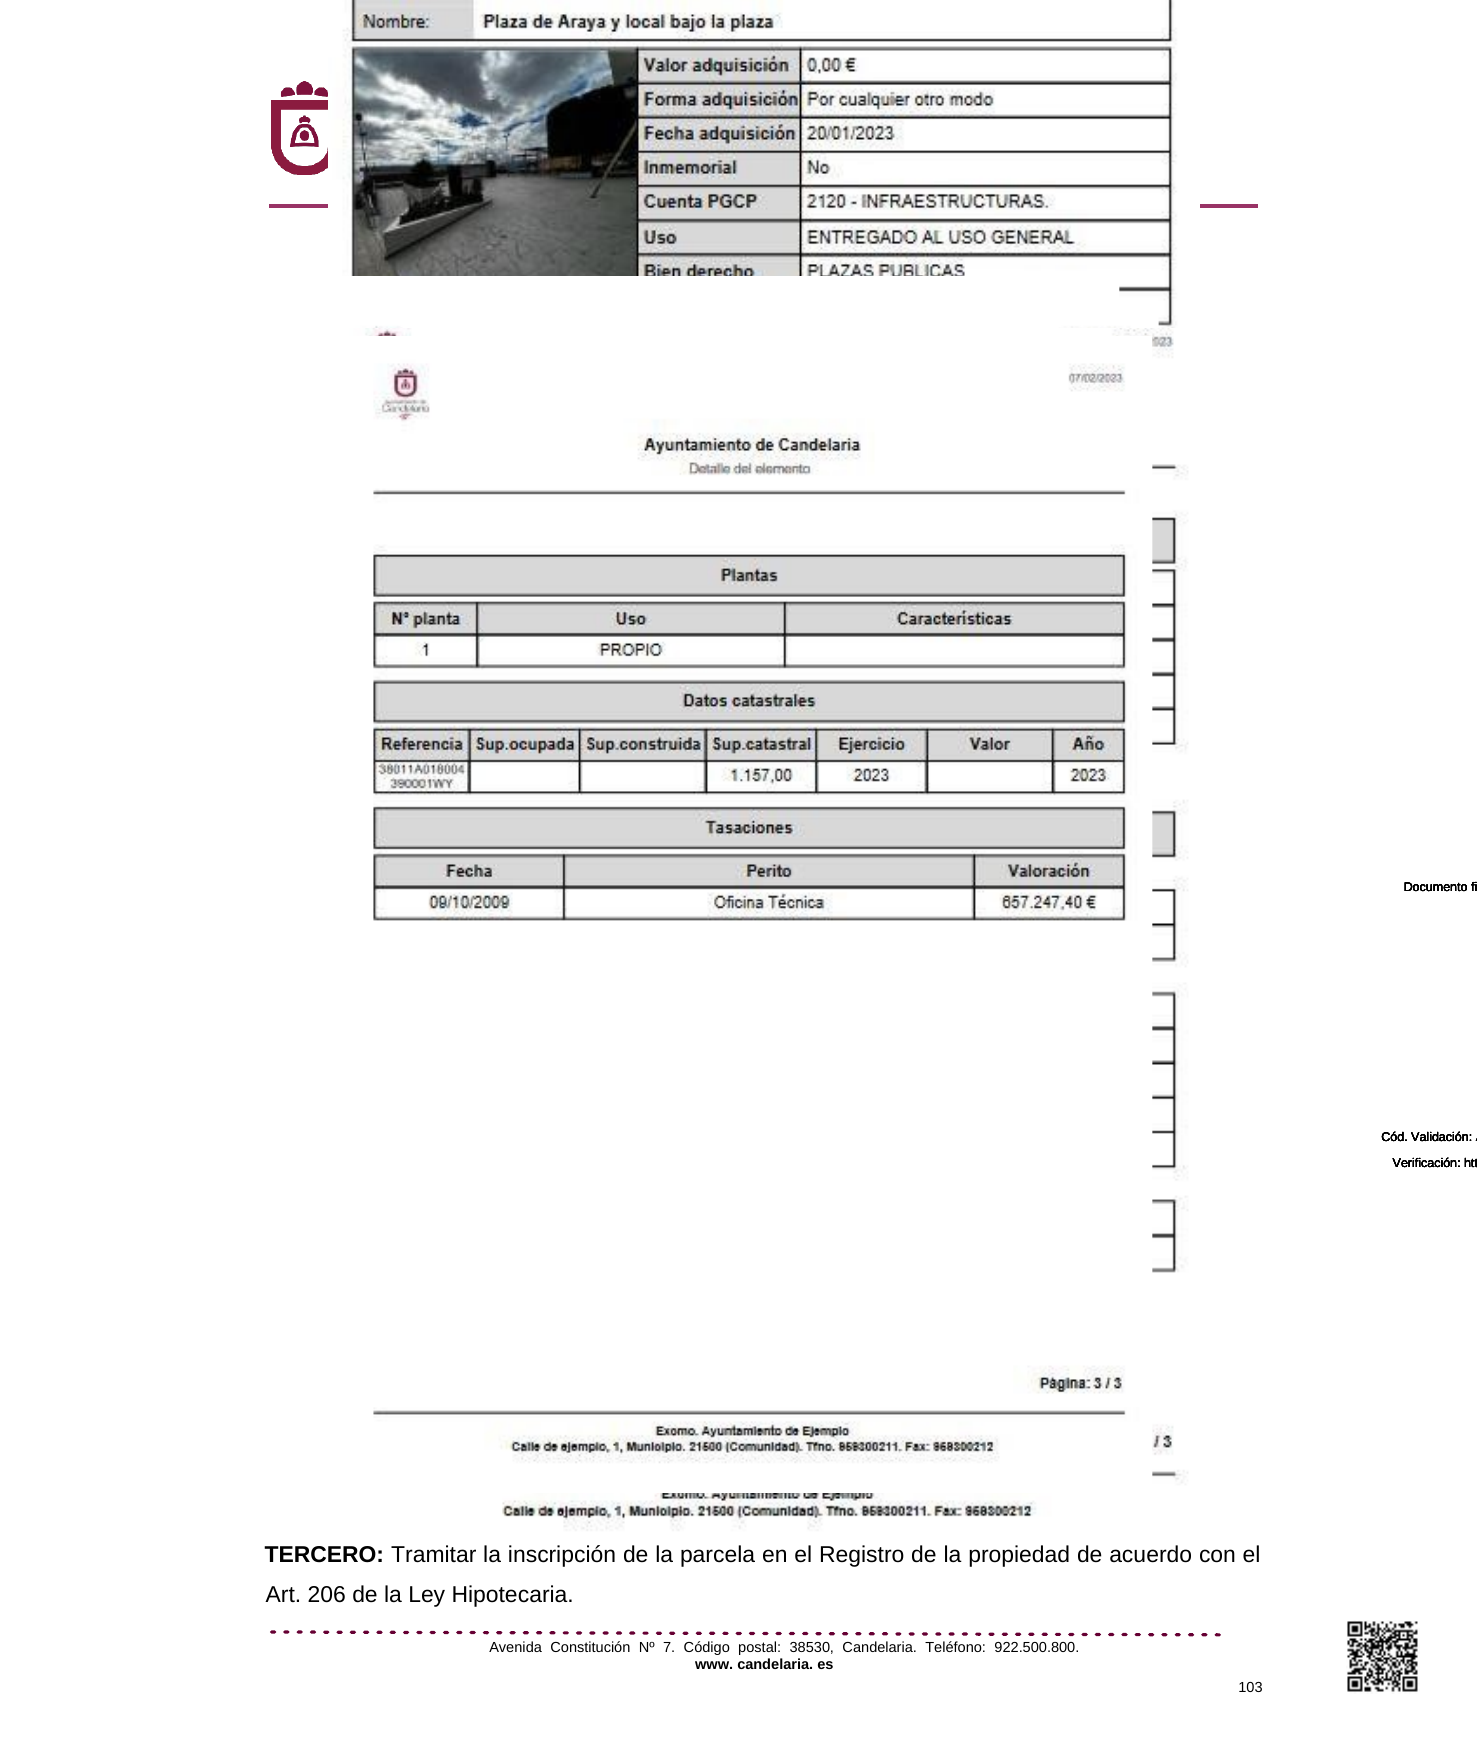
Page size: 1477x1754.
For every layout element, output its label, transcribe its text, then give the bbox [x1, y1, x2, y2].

text TERCERO: Tramitar la inscripción de la parcela en el Registro de la propiedad de acuerdo con el Art. 206 de la Ley Hipotecaria. [264, 945, 1262, 1608]
picture [1346, 1620, 1420, 1694]
picture [271, 0, 1208, 1539]
